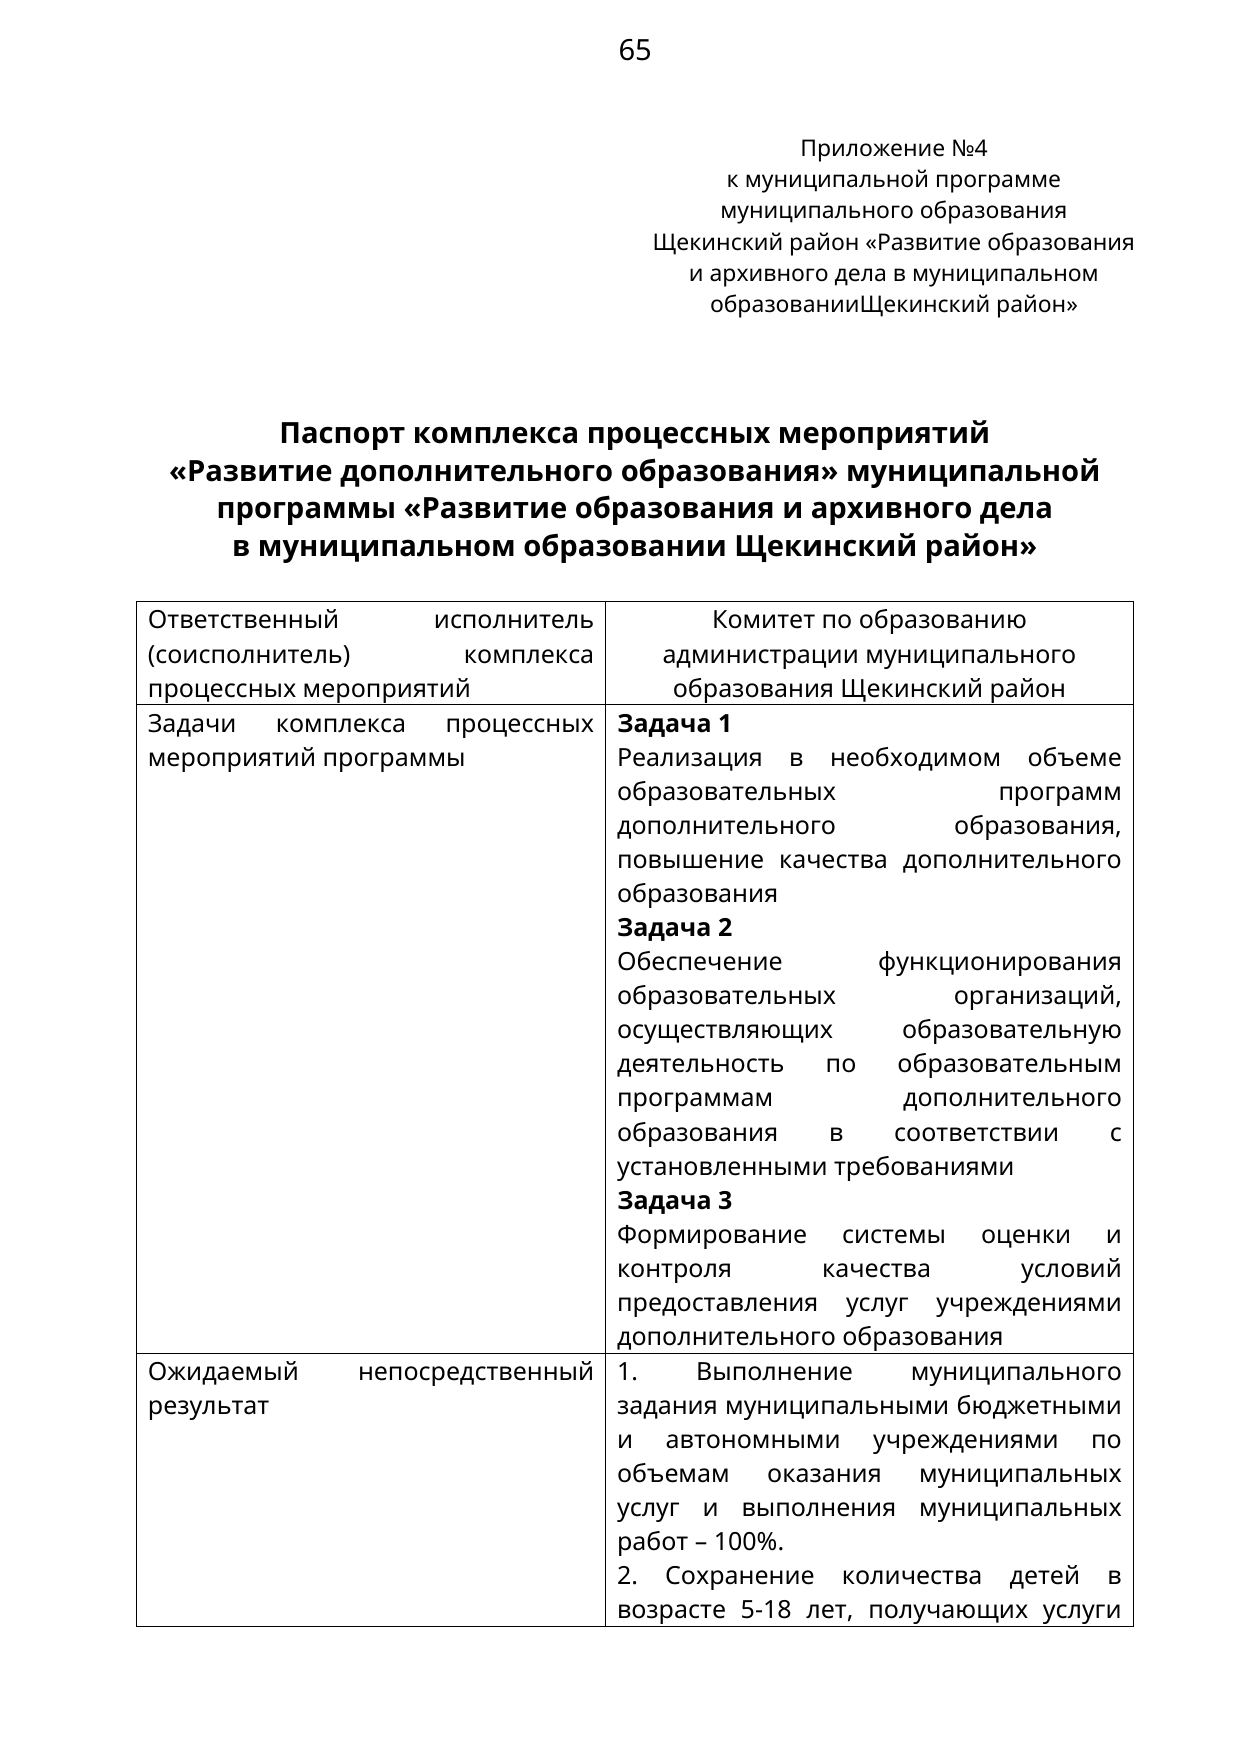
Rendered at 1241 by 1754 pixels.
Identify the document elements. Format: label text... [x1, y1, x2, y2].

text в муниципальном образовании Щекинский район» [118, 526, 1152, 564]
text «Развитие дополнительного образования» муниципальной программы «Развитие образования и архивного дела [118, 451, 1152, 526]
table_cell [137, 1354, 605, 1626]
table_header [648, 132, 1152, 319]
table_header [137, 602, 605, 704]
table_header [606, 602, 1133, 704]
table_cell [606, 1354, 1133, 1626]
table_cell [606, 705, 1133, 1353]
text Паспорт комплекса процессных мероприятий [118, 414, 1152, 451]
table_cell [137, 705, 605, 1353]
